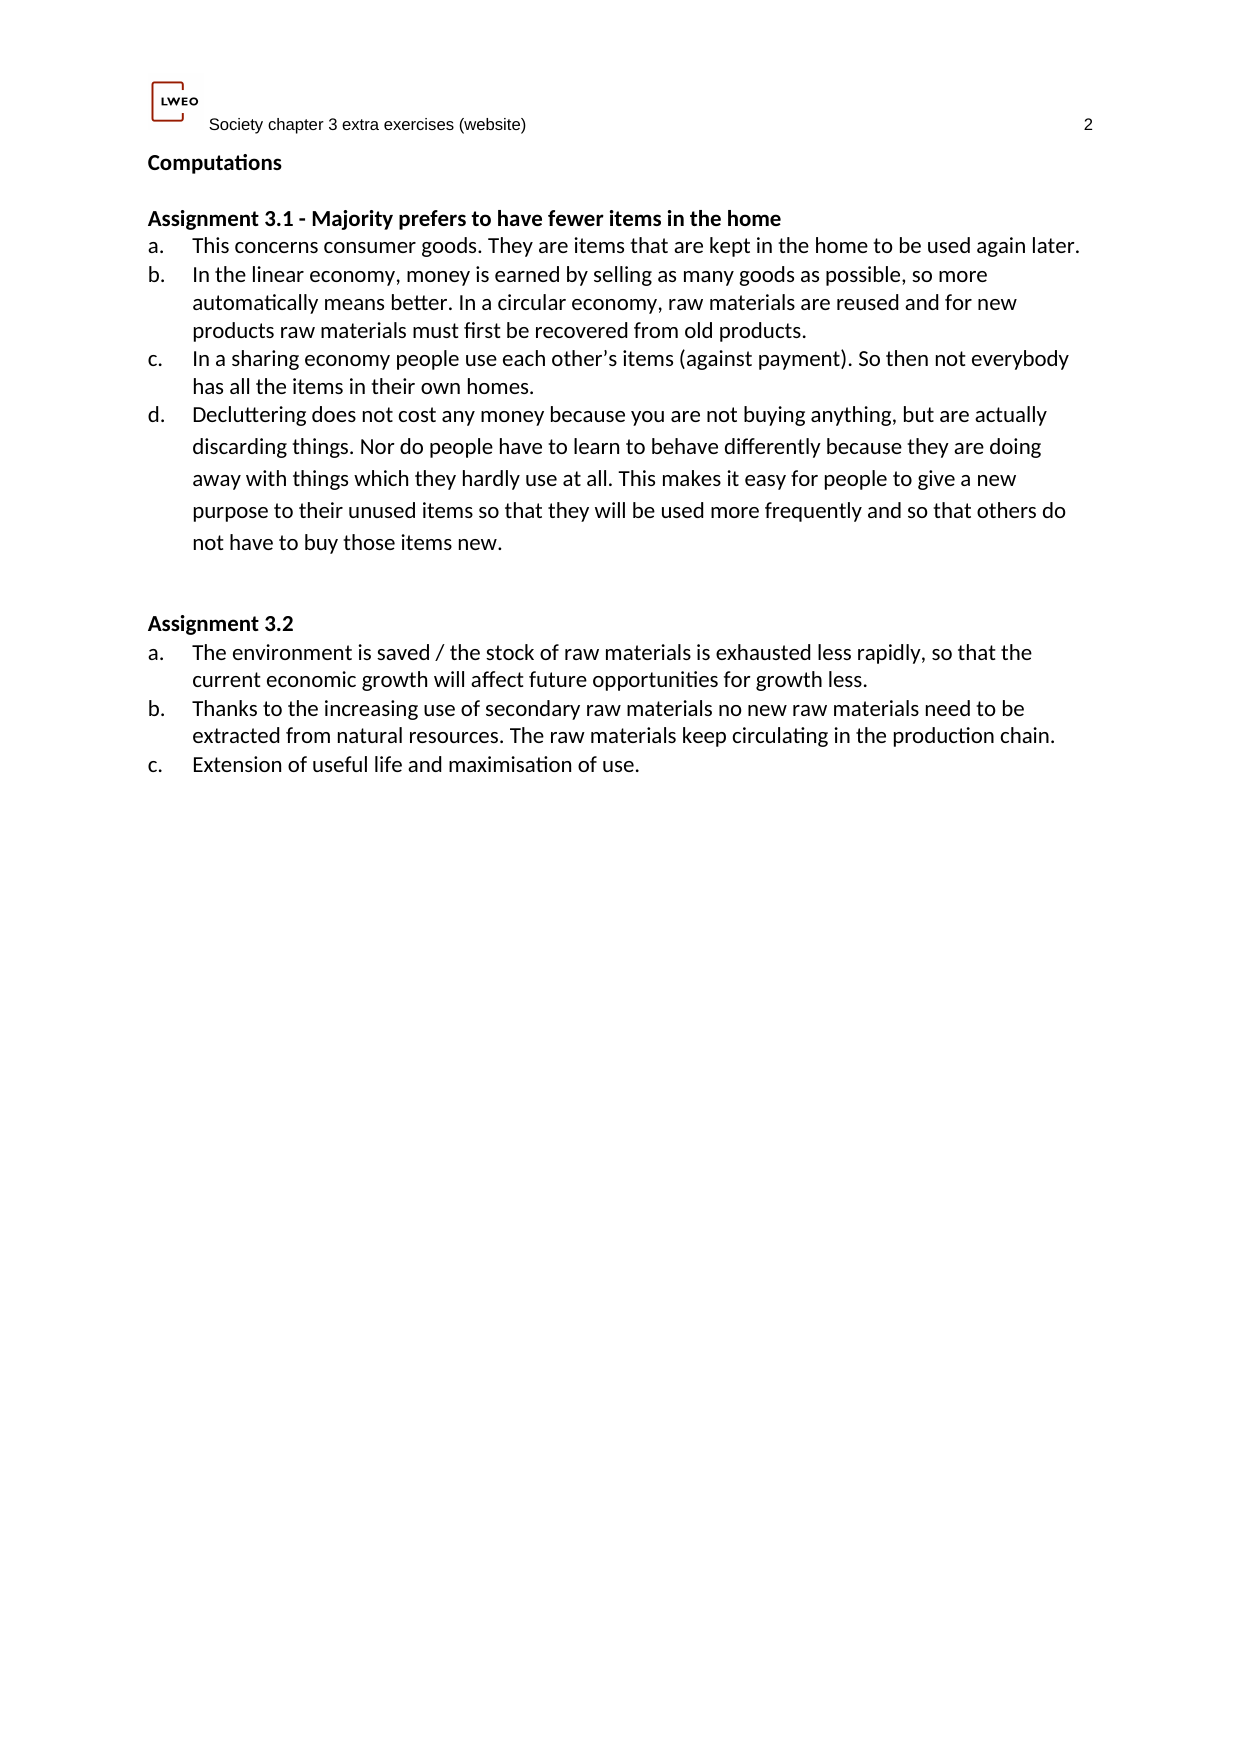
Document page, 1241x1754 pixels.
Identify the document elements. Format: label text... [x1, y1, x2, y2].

text Assignment 3.1 - Majority prefers to have fewer items in the home [148, 204, 1093, 232]
text Assignment 3.2 [148, 609, 1093, 638]
text c. In a sharing economy people use each other’s items (against payment). So then not everybody has all the items in their own homes. [148, 344, 1093, 400]
text a. The environment is saved / the stock of raw materials is exhausted less rapidly, so that the current economic growth will affect future opportunities for growth less. [148, 638, 1093, 694]
text b. In the linear economy, money is earned by selling as many goods as possible, so more automatically means better. In a circular economy, raw materials are reused and for new products raw materials must first be recovered from old products. [148, 260, 1093, 344]
text a. This concerns consumer goods. They are items that are kept in the home to be used again later. [148, 232, 1093, 260]
list Extension of useful life and maximisation of use. [148, 750, 1093, 778]
text Computations [148, 148, 1093, 176]
text d. Decluttering does not cost any money because you are not buying anything, but are actually discarding things. Nor do people have to learn to behave differently because they are doing away with things which they hardly use at all. This makes it easy for people to give a new purpose to their unused items so that they will be used more frequently and so that others do not have to buy those items new. [148, 400, 1093, 557]
list Thanks to the increasing use of secondary raw materials no new raw materials need to be extracted from natural resources. The raw materials keep circulating in the production chain. [148, 694, 1093, 750]
picture [147, 73, 204, 130]
